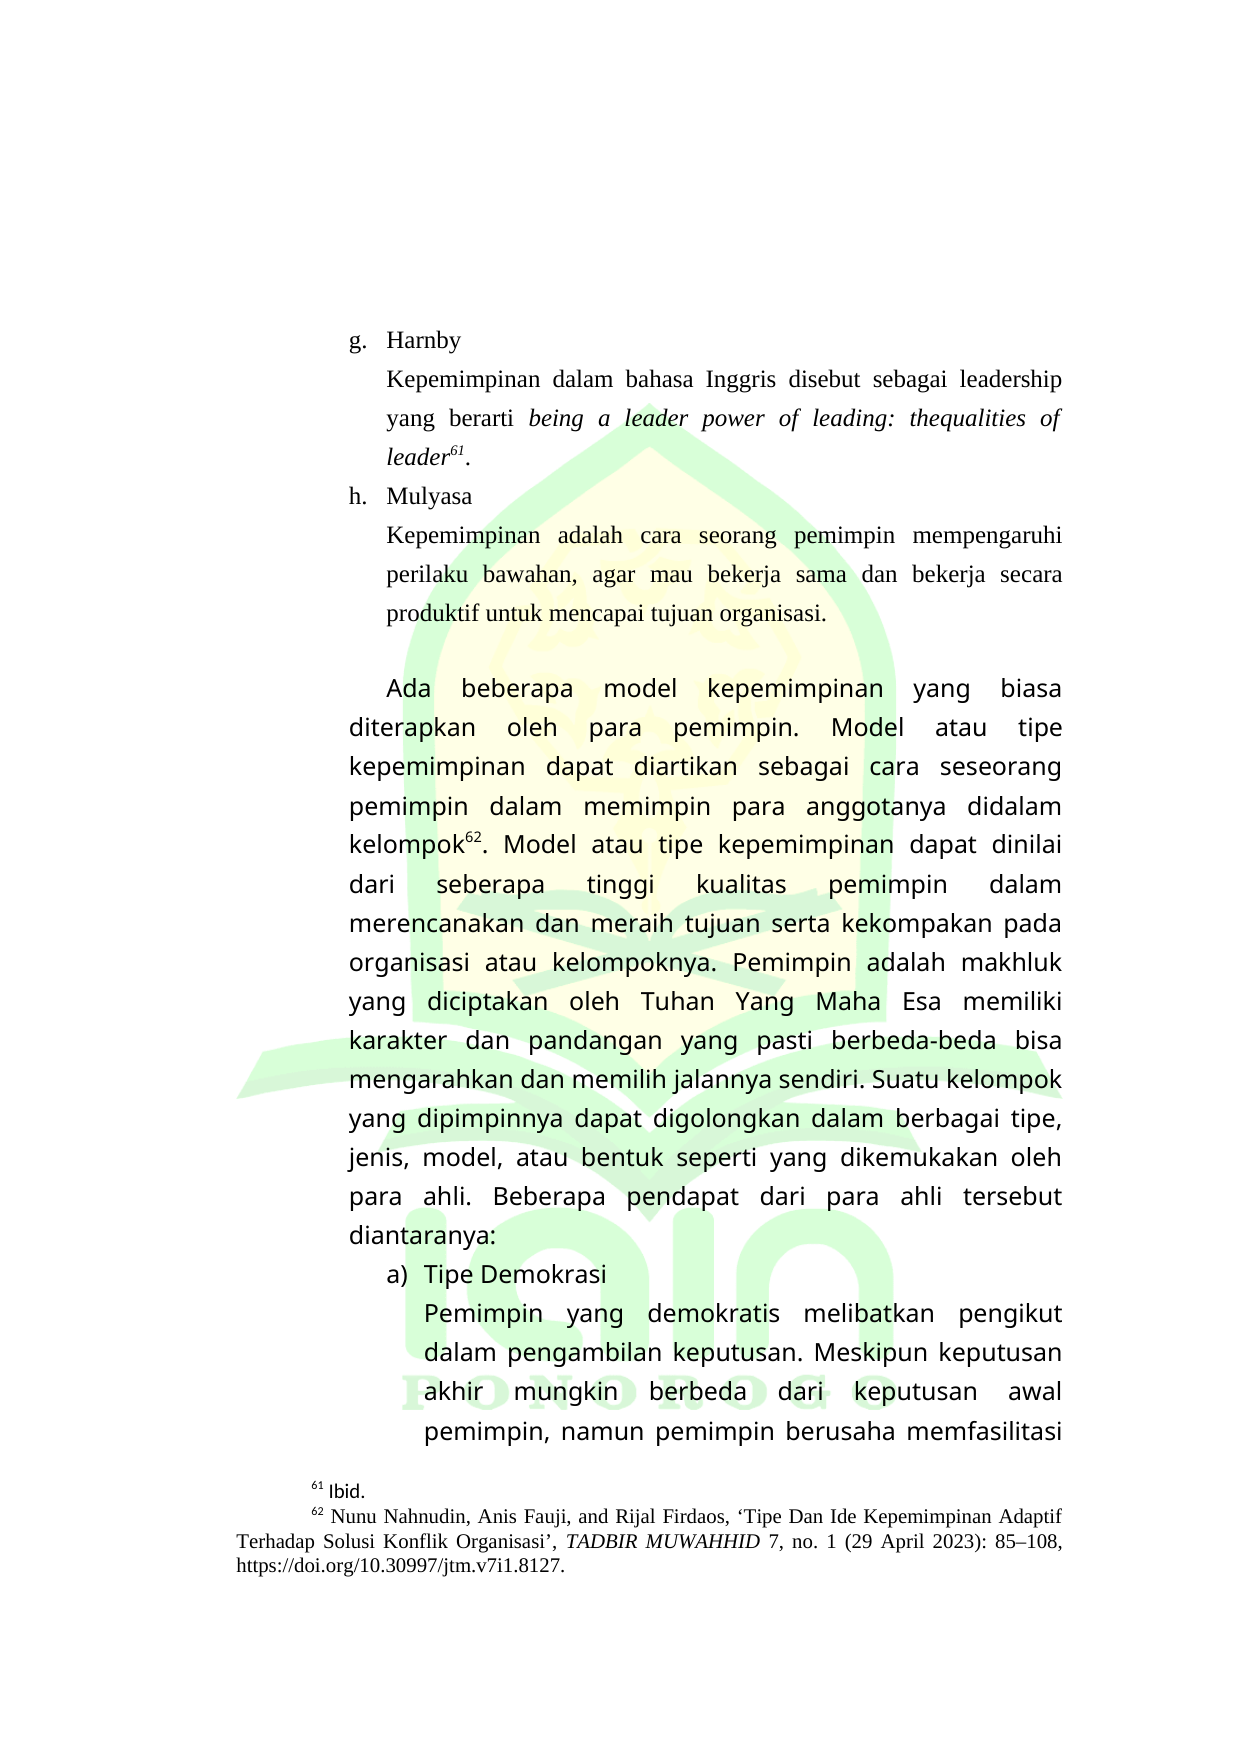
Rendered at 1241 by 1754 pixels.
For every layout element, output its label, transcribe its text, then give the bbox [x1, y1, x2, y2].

list Tipe Demokrasi [386, 1252, 1063, 1291]
list Kepemimpinan dalam bahasa Inggris disebut sebagai leadership yang berarti being a leader power of leading: thequalities of leader. [386, 353, 1063, 471]
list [424, 1291, 1063, 1447]
list Mulyasa [349, 471, 1063, 510]
list Harnby [349, 314, 1063, 353]
list Kepemimpinan adalah cara seorang pemimpin mempengaruhi perilaku bawahan, agar mau bekerja sama dan bekerja secara produktif untuk mencapai tujuan organisasi. [386, 510, 1063, 627]
list Ada beberapa model kepemimpinan yang biasa diterapkan oleh para pemimpin. Model atau tipe kepemimpinan dapat diartikan sebagai cara seseorang pemimpin dalam memimpin para anggotanya didalam kelompok. Model atau tipe kepemimpinan dapat dinilai dari seberapa tinggi kualitas pemimpin dalam merencanakan dan meraih tujuan serta kekompakan pada organisasi atau kelompoknya. Pemimpin adalah makhluk yang diciptakan oleh Tuhan Yang Maha Esa memiliki karakter dan pandangan yang pasti berbeda-beda bisa mengarahkan dan memilih jalannya sendiri. Suatu kelompok yang dipimpinnya dapat digolongkan dalam berbagai tipe, jenis, model, atau bentuk seperti yang dikemukakan oleh para ahli. Beberapa pendapat dari para ahli tersebut diantaranya: [349, 666, 1063, 1252]
